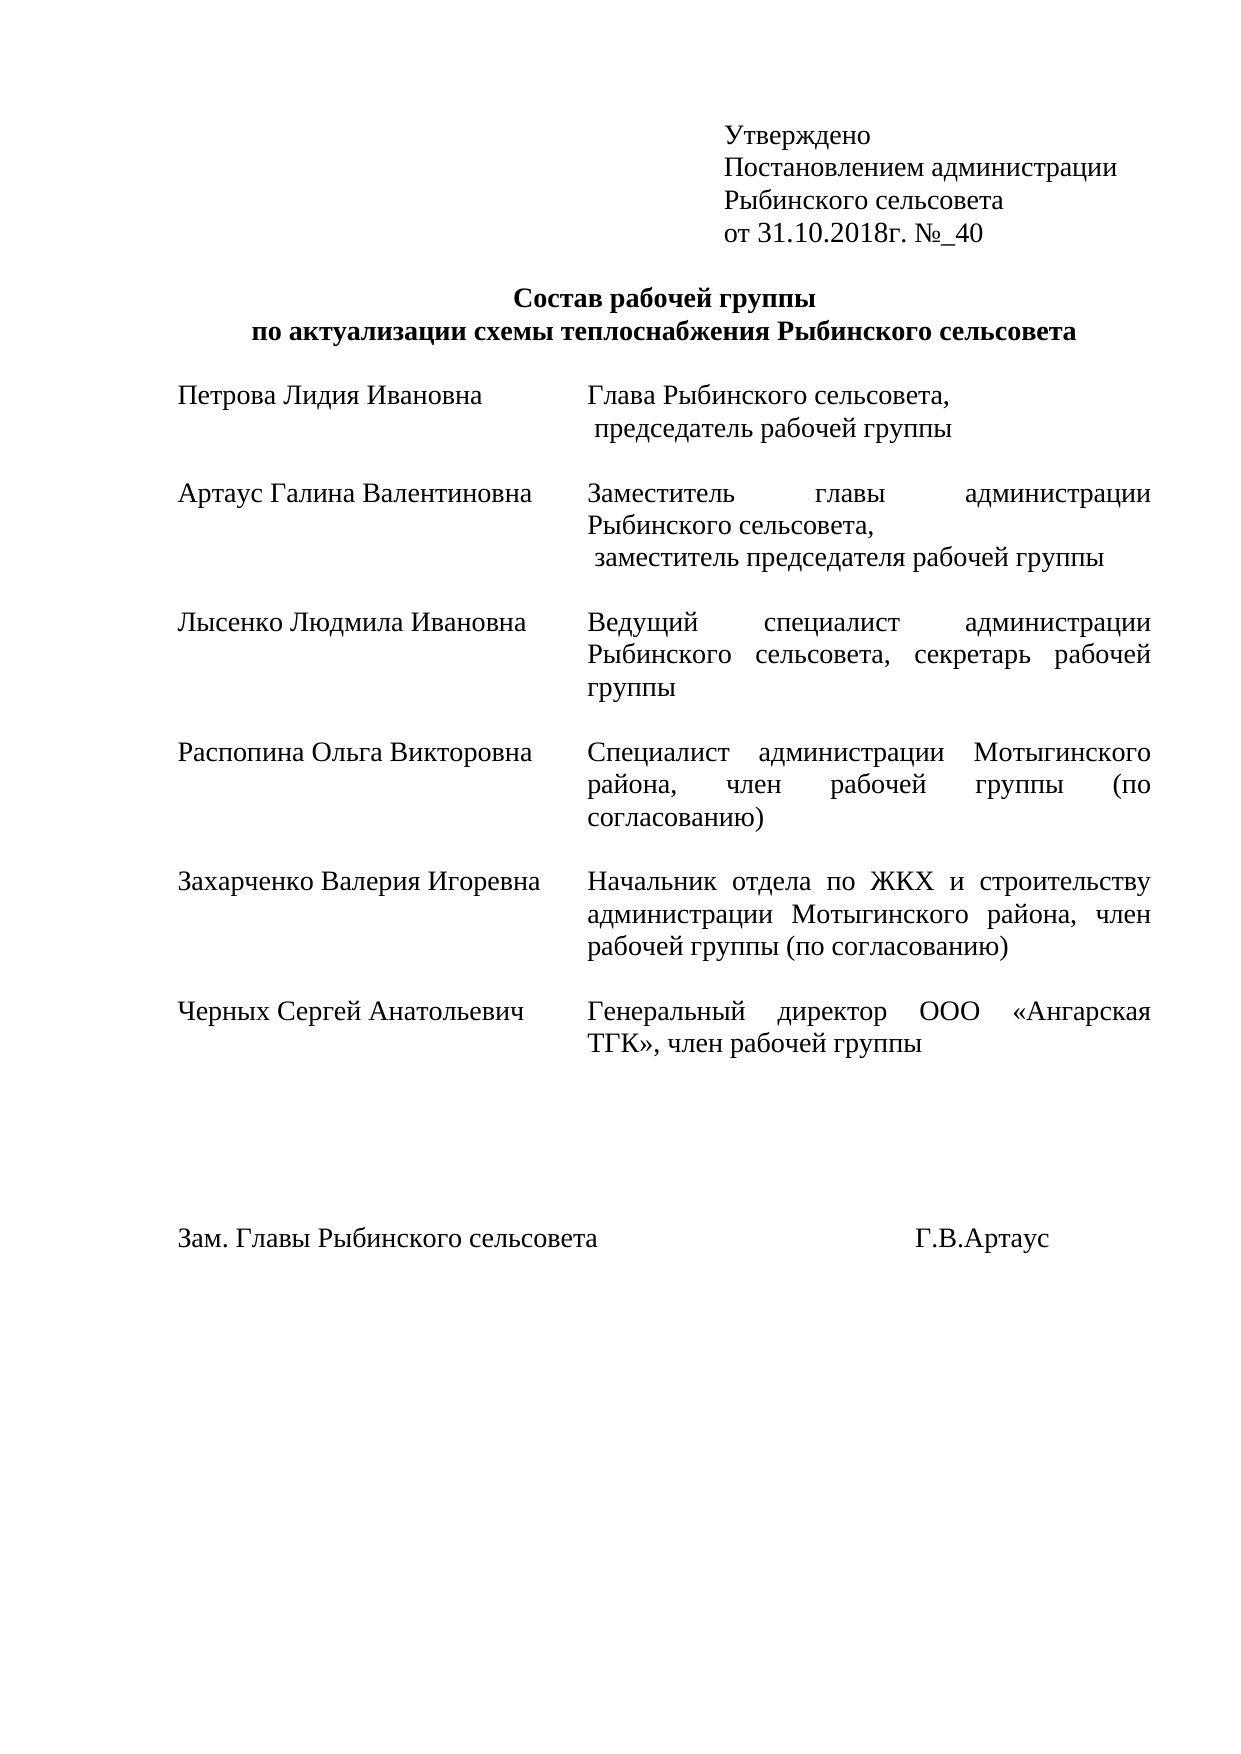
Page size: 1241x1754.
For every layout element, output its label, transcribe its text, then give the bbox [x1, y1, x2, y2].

table_cell Начальник отдела по ЖКХ и строительству администрации Мотыгинского района, член рабочей группы (по согласованию) [576, 864, 1163, 994]
table_cell Захарченко Валерия Игоревна [166, 864, 576, 994]
table_cell Артаус Галина Валентиновна [166, 476, 576, 605]
table_header Глава Рыбинского сельсовета, председатель рабочей группы [576, 379, 1163, 476]
text Постановлением администрации [177, 151, 1152, 183]
table_header Петрова Лидия Ивановна [166, 379, 576, 476]
text от 31.10.2018г. №_40 [177, 215, 1152, 249]
table_cell Распопина Ольга Викторовна [166, 735, 576, 864]
text Рыбинского сельсовета [177, 183, 1152, 215]
text Утверждено [177, 118, 1152, 151]
table_cell Заместитель главы администрации Рыбинского сельсовета, заместитель председателя рабочей группы [576, 476, 1163, 605]
table_cell Специалист администрации Мотыгинского района, член рабочей группы (по согласованию) [576, 735, 1163, 864]
table_cell Лысенко Людмила Ивановна [166, 605, 576, 735]
text по актуализации схемы теплоснабжения Рыбинского сельсовета [177, 314, 1152, 346]
text Состав рабочей группы [177, 281, 1152, 314]
table_cell Ведущий специалист администрации Рыбинского сельсовета, секретарь рабочей группы [576, 605, 1163, 735]
table_cell Черных Сергей Анатольевич [166, 994, 576, 1091]
text Зам. Главы Рыбинского сельсовета Г.В.Артаус [177, 1221, 1152, 1253]
table_cell Генеральный директор ООО «Ангарская ТГК», член рабочей группы [576, 994, 1163, 1091]
